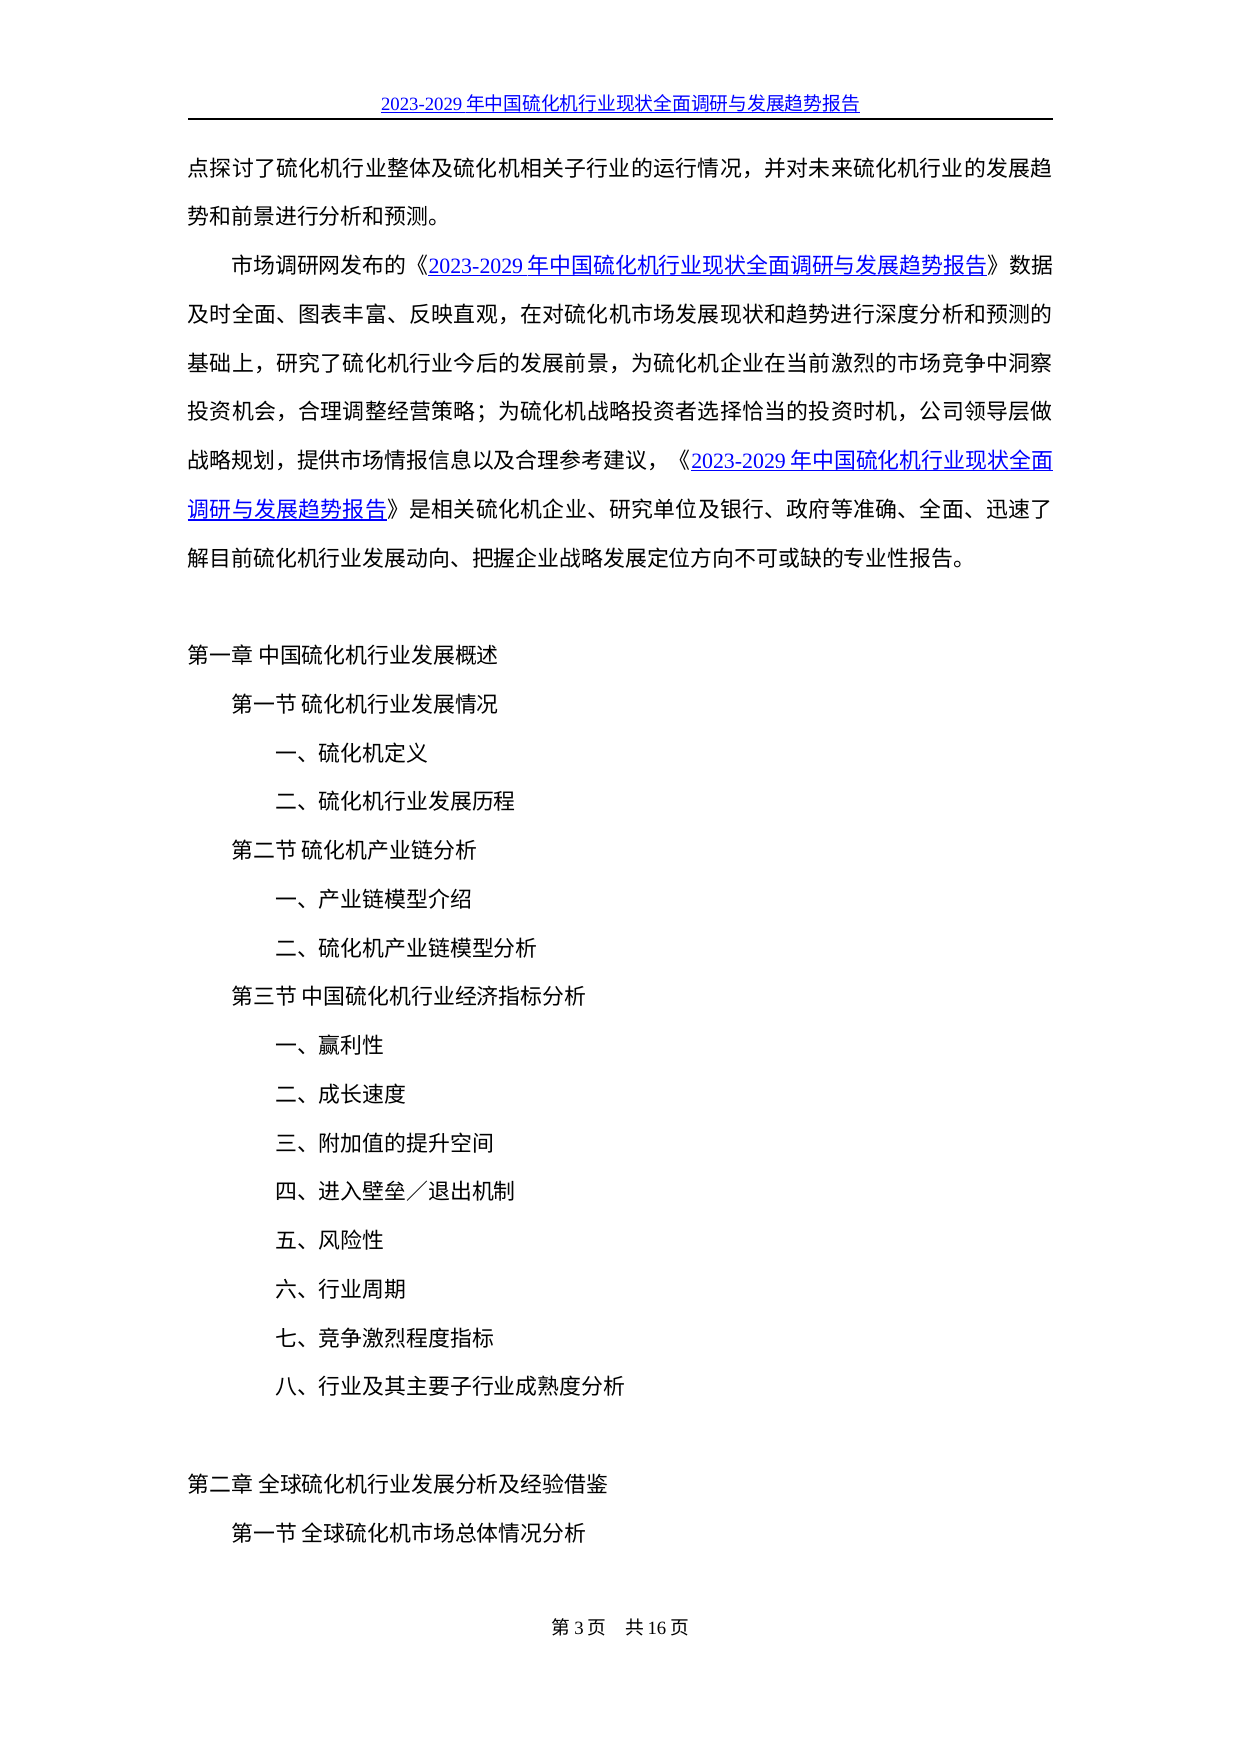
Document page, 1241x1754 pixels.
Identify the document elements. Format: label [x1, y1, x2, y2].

text [187, 150, 1053, 1548]
